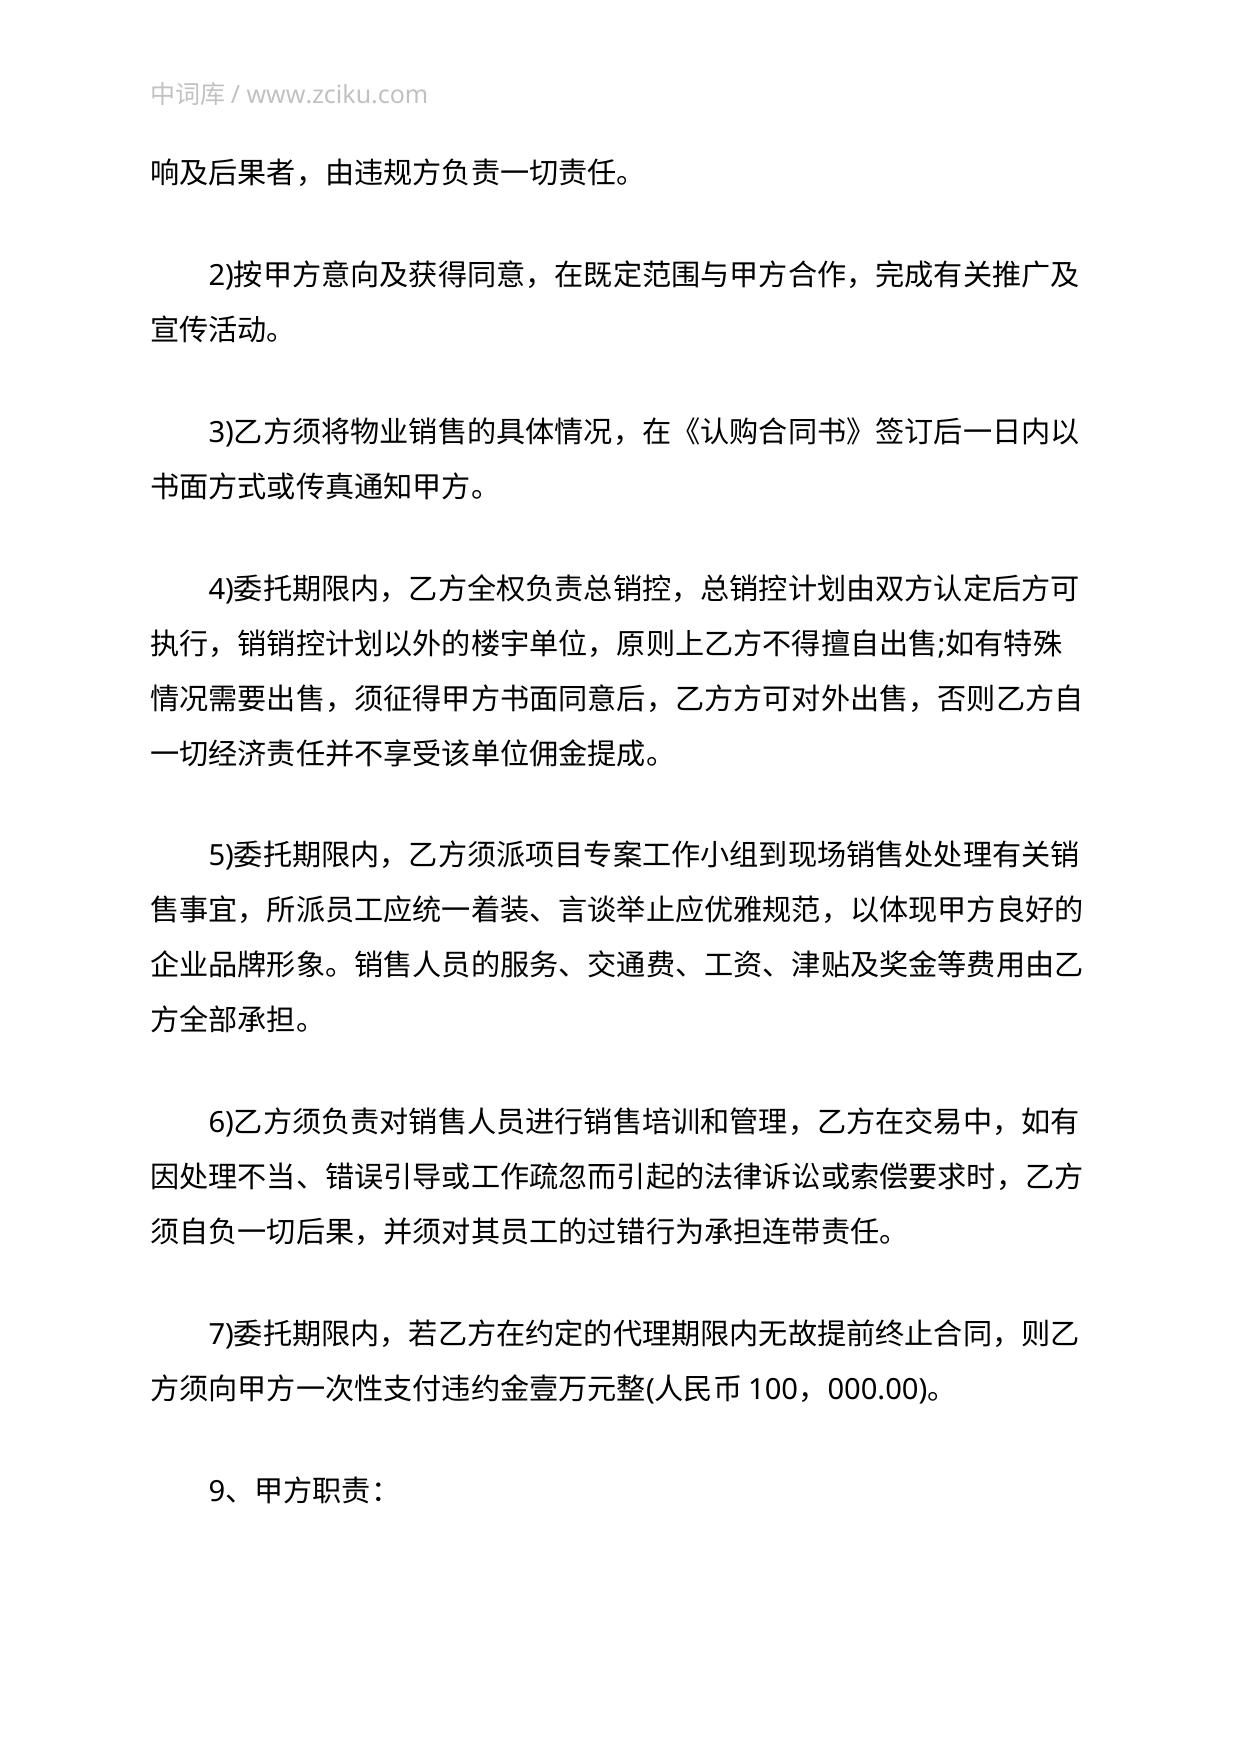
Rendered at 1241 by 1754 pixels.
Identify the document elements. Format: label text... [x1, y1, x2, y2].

text 2)按甲方意向及获得同意，在既定范围与甲方合作，完成有关推广及宣传活动。 [150, 252, 1090, 349]
text 7)委托期限内，若乙方在约定的代理期限内无故提前终止合同，则乙方须向甲方一次性支付违约金壹万元整(人民币100，000.00)。 [150, 1310, 1090, 1408]
text 3)乙方须将物业销售的具体情况，在《认购合同书》签订后一日内以书面方式或传真通知甲方。 [150, 408, 1090, 506]
text 9、甲方职责： [150, 1467, 1090, 1509]
text 5)委托期限内，乙方须派项目专案工作小组到现场销售处处理有关销售事宜，所派员工应统一着装、言谈举止应优雅规范，以体现甲方良好的企业品牌形象。销售人员的服务、交通费、工资、津贴及奖金等费用由乙方全部承担。 [150, 832, 1090, 1039]
text 6)乙方须负责对销售人员进行销售培训和管理，乙方在交易中，如有因处理不当、错误引导或工作疏忽而引起的法律诉讼或索偿要求时，乙方须自负一切后果，并须对其员工的过错行为承担连带责任。 [150, 1098, 1090, 1251]
text 4)委托期限内，乙方全权负责总销控，总销控计划由双方认定后方可执行，销销控计划以外的楼宇单位，原则上乙方不得擅自出售;如有特殊情况需要出售，须征得甲方书面同意后，乙方方可对外出售，否则乙方自一切经济责任并不享受该单位佣金提成。 [150, 565, 1090, 772]
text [150, 150, 1090, 192]
